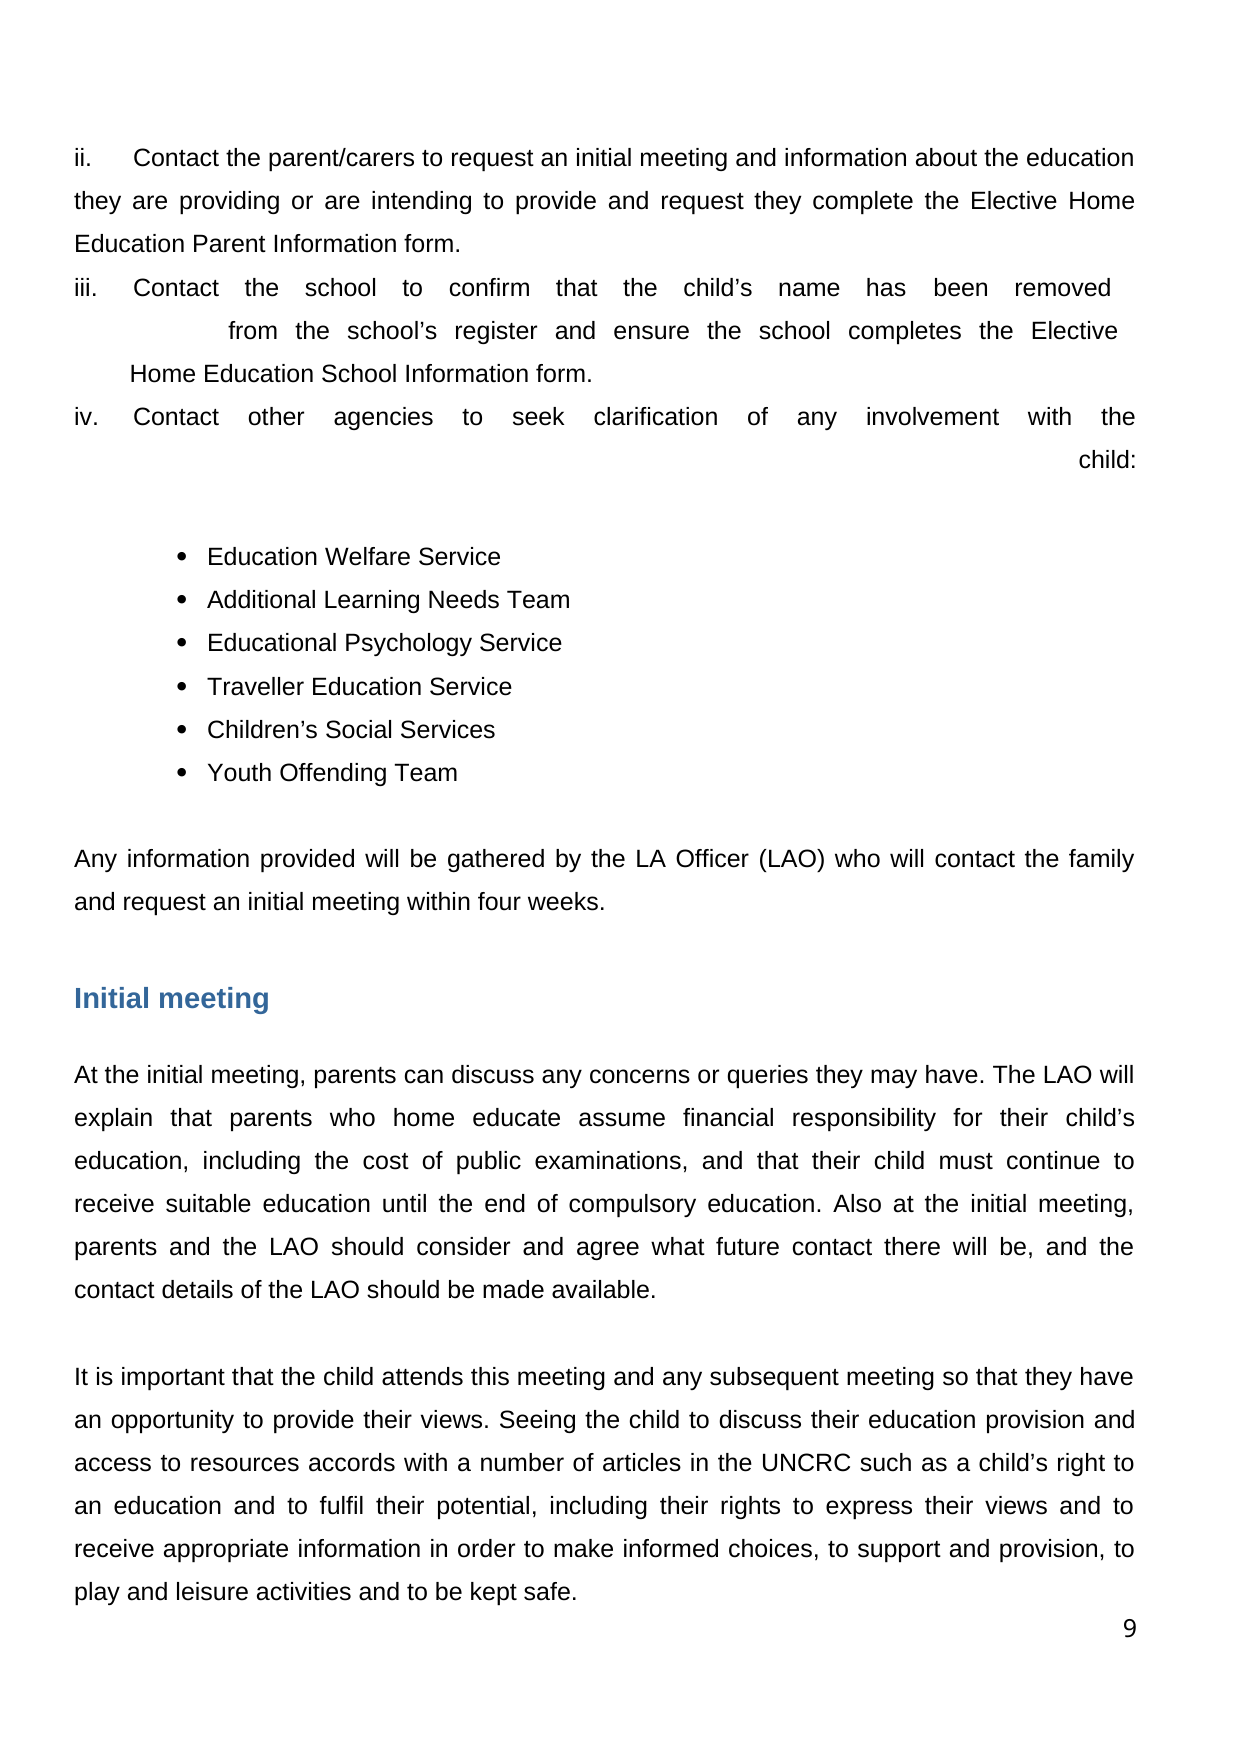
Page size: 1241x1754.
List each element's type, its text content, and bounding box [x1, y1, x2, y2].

text Initial meeting [74, 981, 1137, 1014]
text It is important that the child attends this meeting and any subsequent meeting so that they have an opportunity to provide their views. Seeing the child to discuss their education provision and access to resources accords with a number of articles in the UNCRC such as a child’s right to an education and to fulfil their potential, including their rights to express their views and to receive appropriate information in order to make informed choices, to support and provision, to play and leisure activities and to be kept safe. [74, 1362, 1137, 1606]
text At the initial meeting, parents can discuss any concerns or queries they may have. The LAO will explain that parents who home educate assume financial responsibility for their child’s education, including the cost of public examinations, and that their child must continue to receive suitable education until the end of compulsory education. Also at the initial meeting, parents and the LAO should consider and agree what future contact there will be, and the contact details of the LAO should be made available. [74, 1060, 1137, 1304]
list Contact the parent/carers to request an initial meeting and information about the education they are providing or are intending to provide and request they complete the Elective Home Education Parent Information form. [74, 143, 1137, 258]
list Contact other agencies to seek clarification of any involvement with the child: [74, 402, 1137, 525]
list Education Welfare Service [177, 542, 1201, 571]
list Youth Offending Team [177, 758, 1201, 787]
list Additional Learning Needs Team [177, 585, 1201, 614]
list Educational Psychology Service [177, 628, 1201, 657]
text Any information provided will be gathered by the LA Officer (LAO) who will contact the family and request an initial meeting within four weeks. [74, 844, 1137, 916]
list Traveller Education Service [177, 671, 1201, 700]
list Contact the school to confirm that the child’s name has been removed from the school’s register and ensure the school completes the Elective Home Education School Information form. [74, 272, 1137, 387]
list Children’s Social Services [177, 715, 1201, 743]
